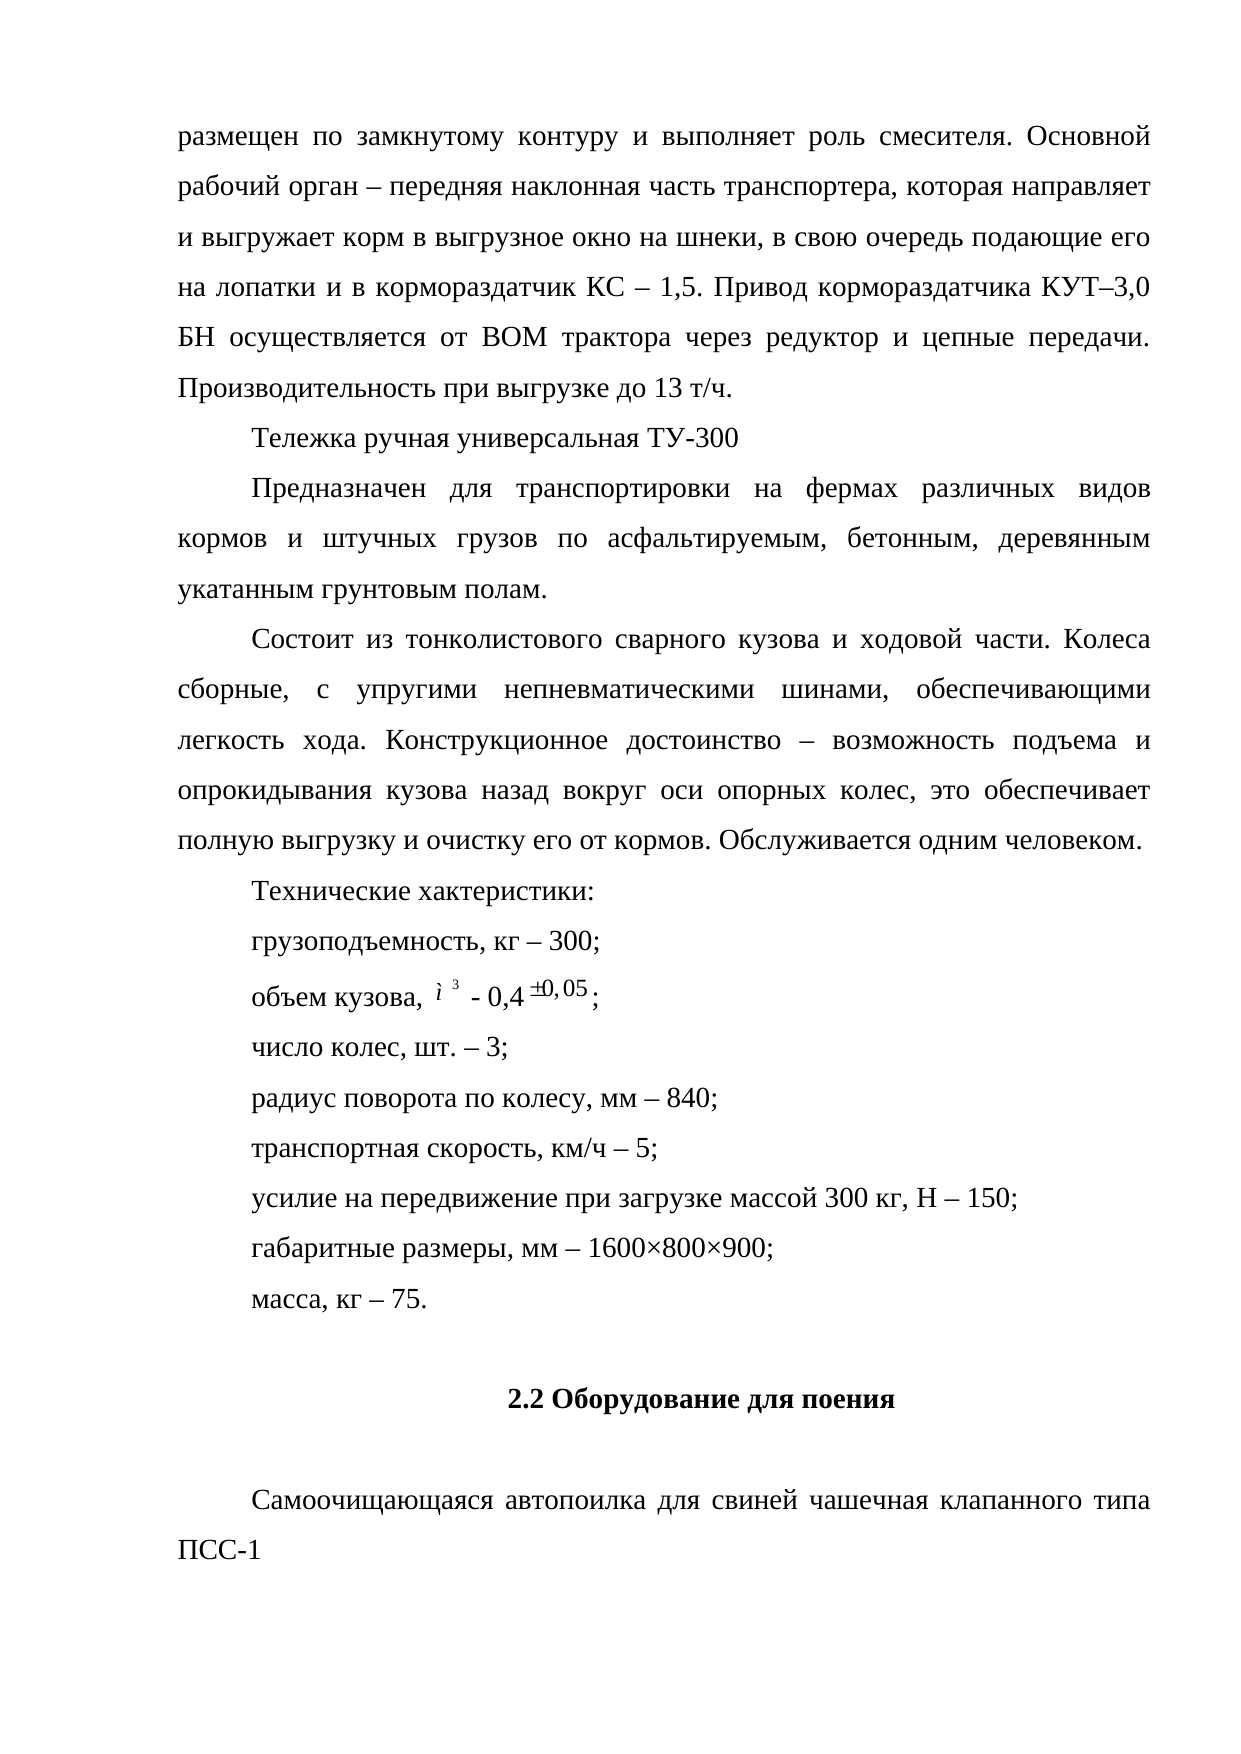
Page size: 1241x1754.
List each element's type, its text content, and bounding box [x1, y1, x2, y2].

text Технические хактеристики: [177, 873, 1152, 906]
text Состоит из тонколистового сварного кузова и ходовой части. Колеса сборные, с упругими непневматическими шинами, обеспечивающими легкость хода. Конструкционное достоинство – возможность подъема и опрокидывания кузова назад вокруг оси опорных колес, это обеспечивает полную выгрузку и очистку его от кормов. Обслуживается одним человеком. [177, 621, 1152, 856]
text радиус поворота по колесу, мм – 840; [177, 1080, 1152, 1113]
text усилие на передвижение при загрузке массой , Н – 150; [177, 1180, 1152, 1214]
text число колес, шт. – 3; [177, 1029, 1152, 1063]
text масса, кг – 75. [177, 1281, 1152, 1314]
text 2.2 Оборудование для поения [177, 1382, 1152, 1415]
text транспортная скорость, км/ч – 5; [177, 1130, 1152, 1163]
text Самоочищающаяся автопоилка для свиней чашечная клапанного типа ПСС-1 [177, 1482, 1152, 1566]
text Предназначен для транспортировки на фермах различных видов кормов и штучных грузов по асфальтируемым, бетонным, деревянным укатанным грунтовым полам. [177, 470, 1152, 604]
text габаритные размеры, мм – 1600×800×900; [177, 1231, 1152, 1264]
text грузоподъемность, кг – 300; [177, 923, 1152, 957]
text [177, 118, 1152, 403]
text Тележка ручная универсальная ТУ-300 [177, 420, 1152, 453]
text объем кузова, - 0,4; [177, 973, 1152, 1013]
